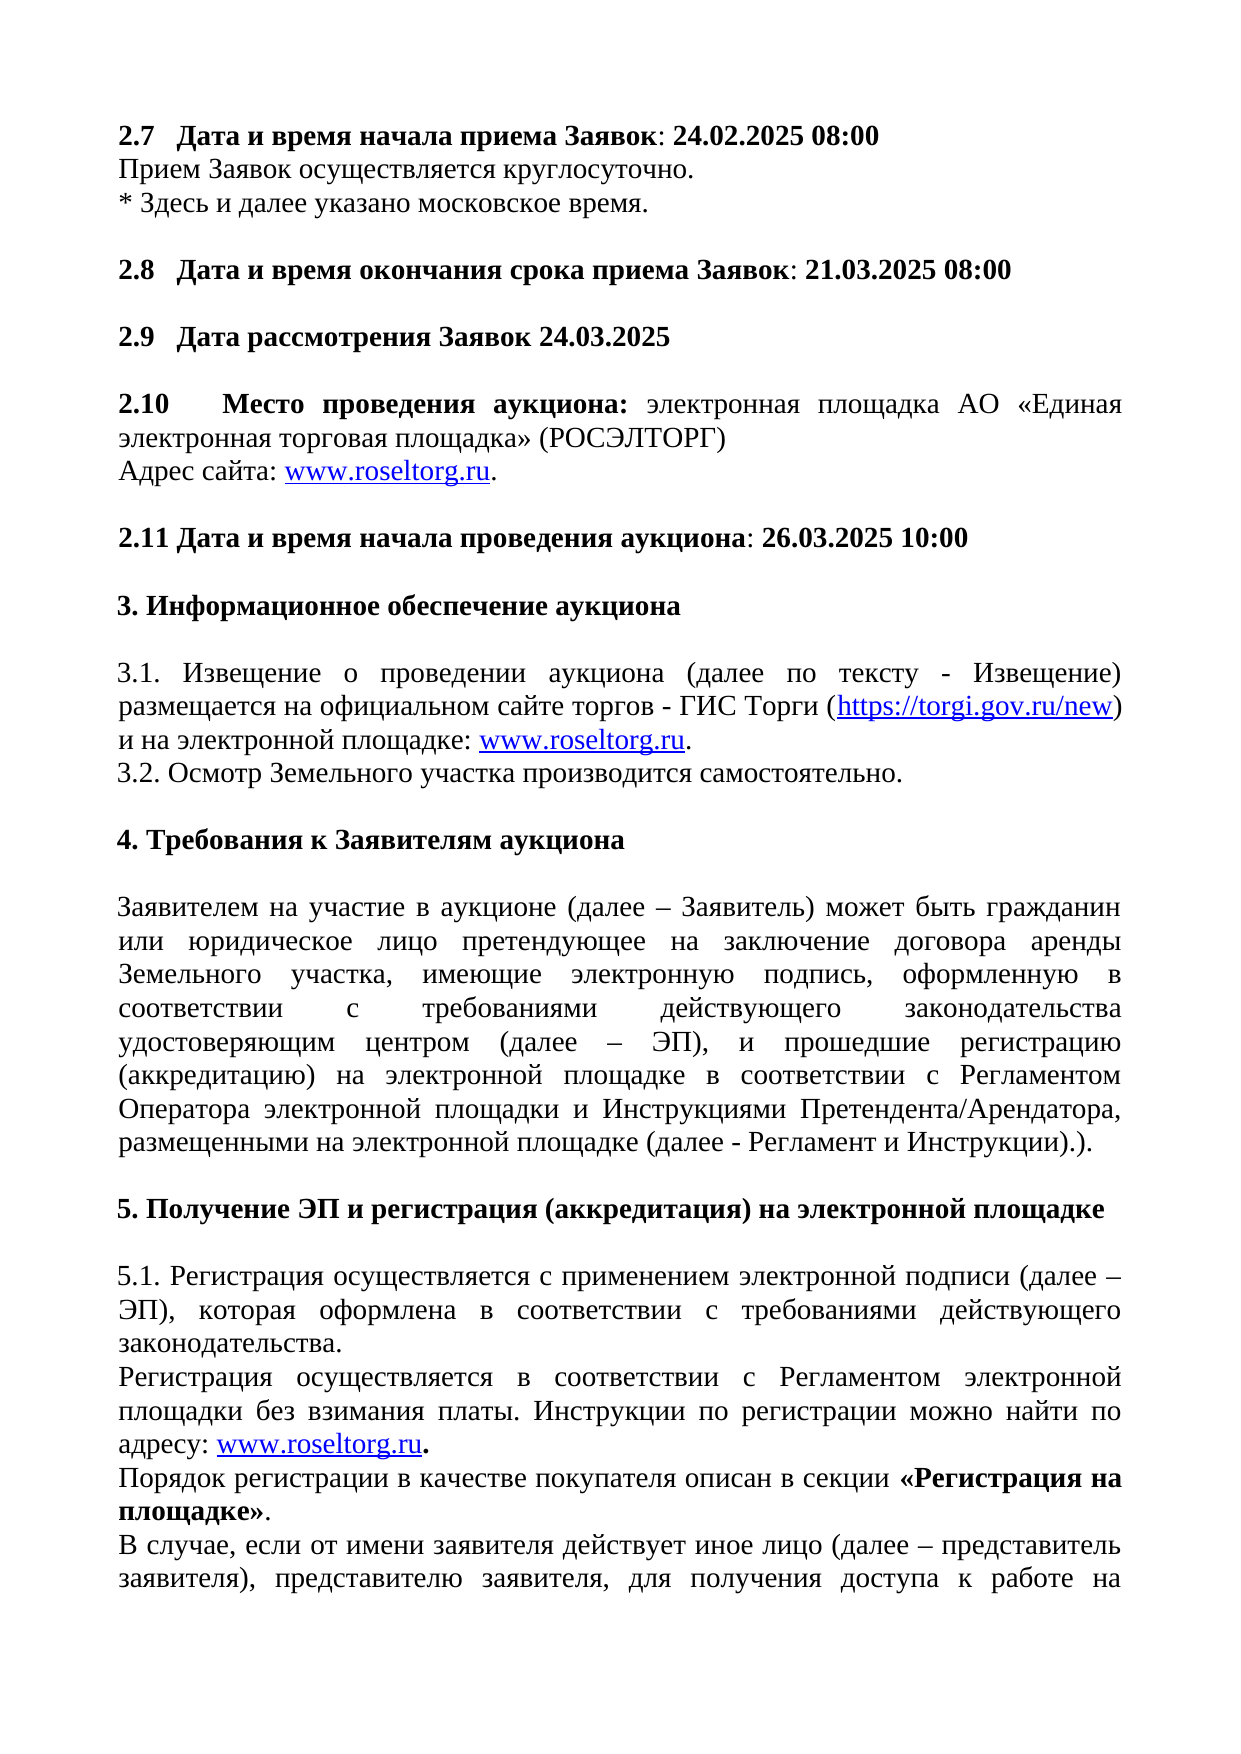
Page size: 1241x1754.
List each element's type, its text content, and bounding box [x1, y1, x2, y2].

text 2.9 Дата рассмотрения Заявок 24.03.2025 [118, 319, 1122, 353]
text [118, 1527, 1122, 1594]
text * Здесь и далее указано московское время. [118, 185, 1122, 219]
text 2.10 Место проведения аукциона: электронная площадка АО «Единая электронная торговая площадка» (РОСЭЛТОРГ) [118, 386, 1122, 453]
text Регистрация осуществляется в соответствии с Регламентом электронной площадки без взимания платы. Инструкции по регистрации можно найти по адресу: www.roseltorg.ru. [118, 1359, 1122, 1460]
text 3.1. Извещение о проведении аукциона (далее по тексту - Извещение) размещается на официальном сайте торгов - ГИС Торги (https://torgi.gov.ru/new) и на электронной площадке: www.roseltorg.ru. [117, 655, 1122, 755]
text Порядок регистрации в качестве покупателя описан в секции «Регистрация на площадке». [118, 1460, 1122, 1527]
text 2.7 Дата и время начала приема Заявок: 24.02.2025 08:00 [118, 118, 1122, 152]
text 3. Информационное обеспечение аукциона [117, 588, 1122, 621]
text 3.2. Осмотр Земельного участка производится самостоятельно. [117, 755, 1122, 789]
text 5.1. Регистрация осуществляется с применением электронной подписи (далее – ЭП), которая оформлена в соответствии с требованиями действующего законодательства. [117, 1258, 1122, 1359]
text Прием Заявок осуществляется круглосуточно. [118, 152, 1122, 185]
text 2.11 Дата и время начала проведения аукциона: 26.03.2025 10:00 [118, 521, 1122, 554]
text Заявителем на участие в аукционе (далее – Заявитель) может быть гражданин или юридическое лицо претендующее на заключение договора аренды Земельного участка, имеющие электронную подпись, оформленную в соответствии с требованиями действующего законодательства удостоверяющим центром (далее – ЭП), и прошедшие регистрацию (аккредитацию) на электронной площадке в соответствии с Регламентом Оператора электронной площадки и Инструкциями Претендента/Арендатора, размещенными на электронной площадке (далее - Регламент и Инструкции).). [117, 889, 1122, 1158]
text 4. Требования к Заявителям аукциона [117, 822, 1122, 856]
text Адрес сайта: www.roseltorg.ru. [118, 453, 1122, 487]
text 2.8 Дата и время окончания срока приема Заявок: 21.03.2025 08:00 [118, 252, 1122, 286]
text 5. Получение ЭП и регистрация (аккредитация) на электронной площадке [117, 1191, 1122, 1225]
